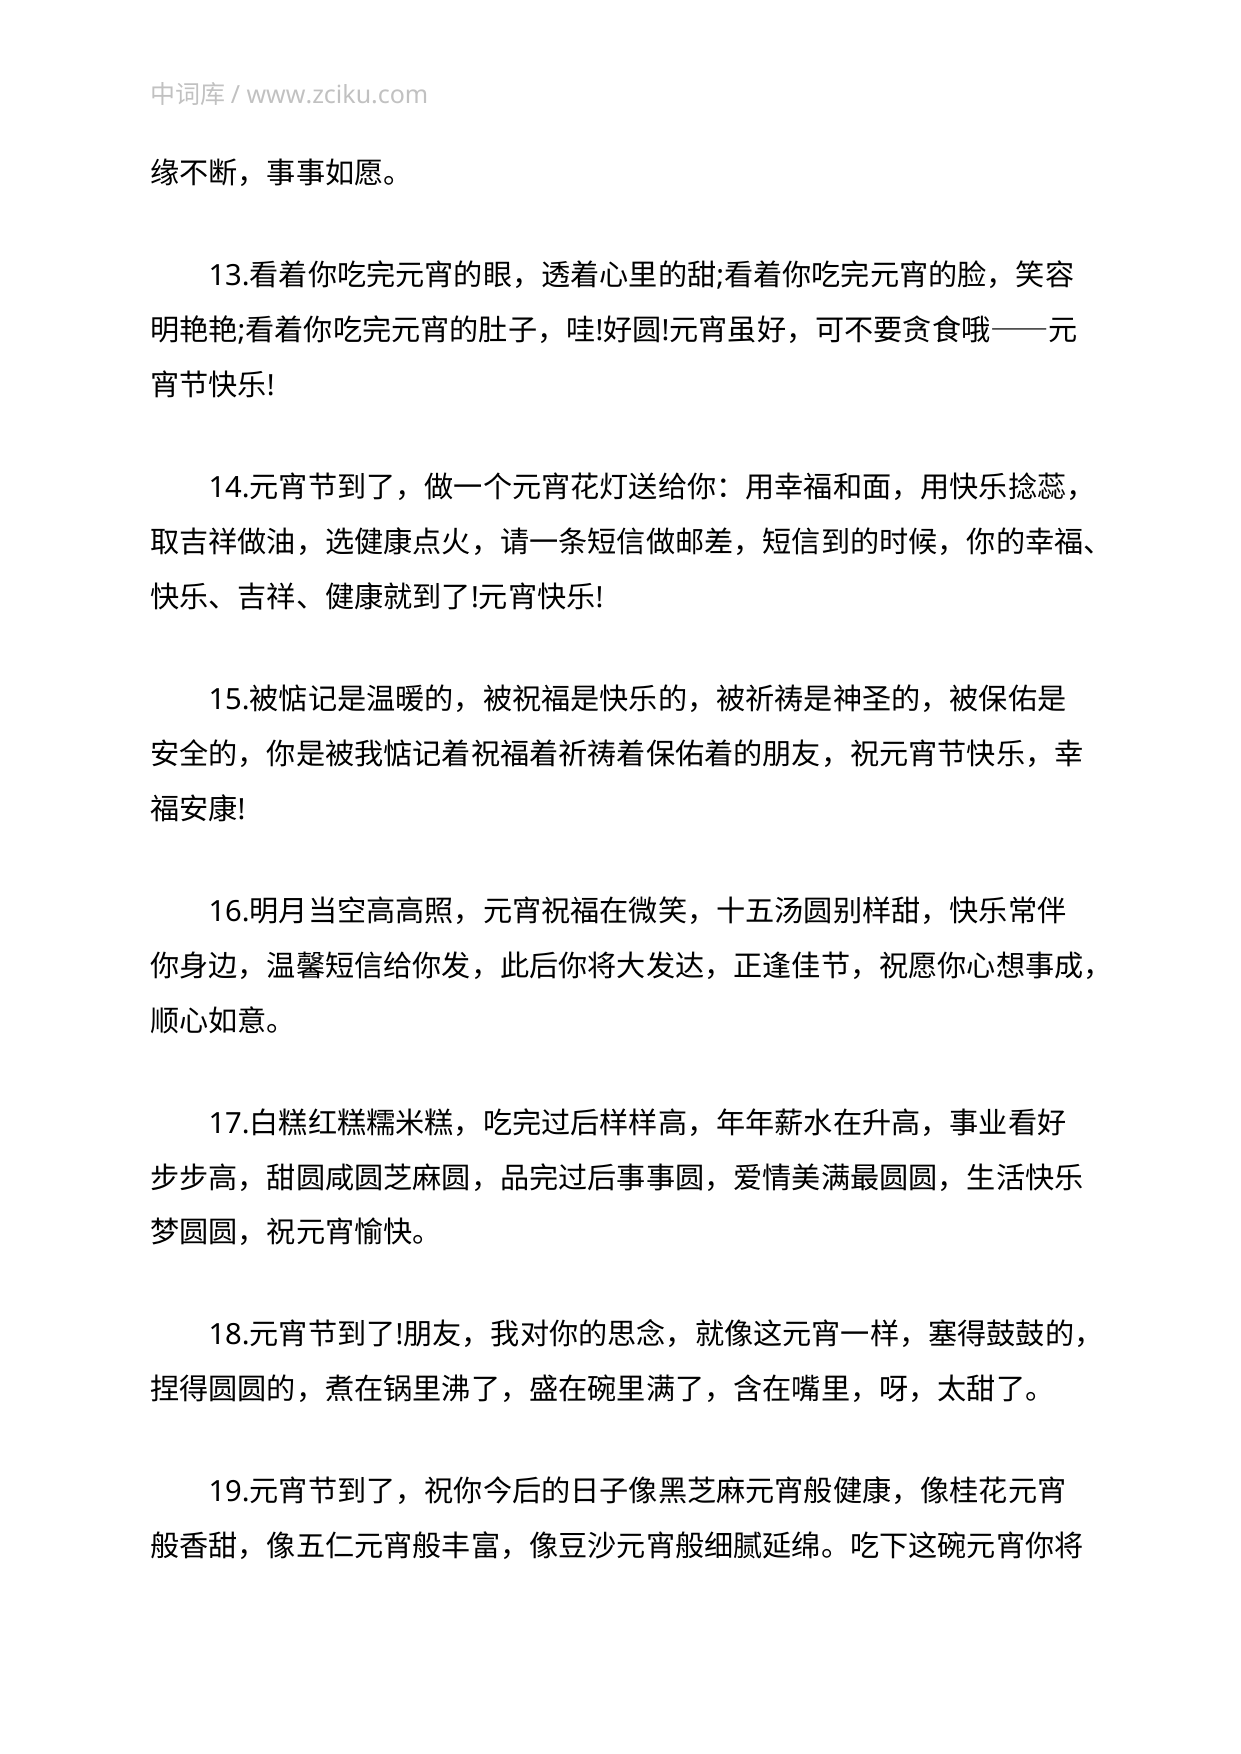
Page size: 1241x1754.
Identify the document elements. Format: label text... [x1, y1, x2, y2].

text 16.明月当空高高照，元宵祝福在微笑，十五汤圆别样甜，快乐常伴你身边，温馨短信给你发，此后你将大发达，正逢佳节，祝愿你心想事成，顺心如意。 [150, 887, 1090, 1040]
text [150, 1468, 1090, 1565]
text 18.元宵节到了!朋友，我对你的思念，就像这元宵一样，塞得鼓鼓的，捏得圆圆的，煮在锅里沸了，盛在碗里满了，含在嘴里，呀，太甜了。 [150, 1311, 1090, 1408]
text 13.看着你吃完元宵的眼，透着心里的甜;看着你吃完元宵的脸，笑容明艳艳;看着你吃完元宵的肚子，哇!好圆!元宵虽好，可不要贪食哦——元宵节快乐! [150, 252, 1090, 404]
text 14.元宵节到了，做一个元宵花灯送给你：用幸福和面，用快乐捻蕊，取吉祥做油，选健康点火，请一条短信做邮差，短信到的时候，你的幸福、快乐、吉祥、健康就到了!元宵快乐! [150, 464, 1090, 616]
text 15.被惦记是温暖的，被祝福是快乐的，被祈祷是神圣的，被保佑是安全的，你是被我惦记着祝福着祈祷着保佑着的朋友，祝元宵节快乐，幸福安康! [150, 676, 1090, 828]
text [150, 150, 1090, 192]
text 17.白糕红糕糯米糕，吃完过后样样高，年年薪水在升高，事业看好步步高，甜圆咸圆芝麻圆，品完过后事事圆，爱情美满最圆圆，生活快乐梦圆圆，祝元宵愉快。 [150, 1099, 1090, 1251]
